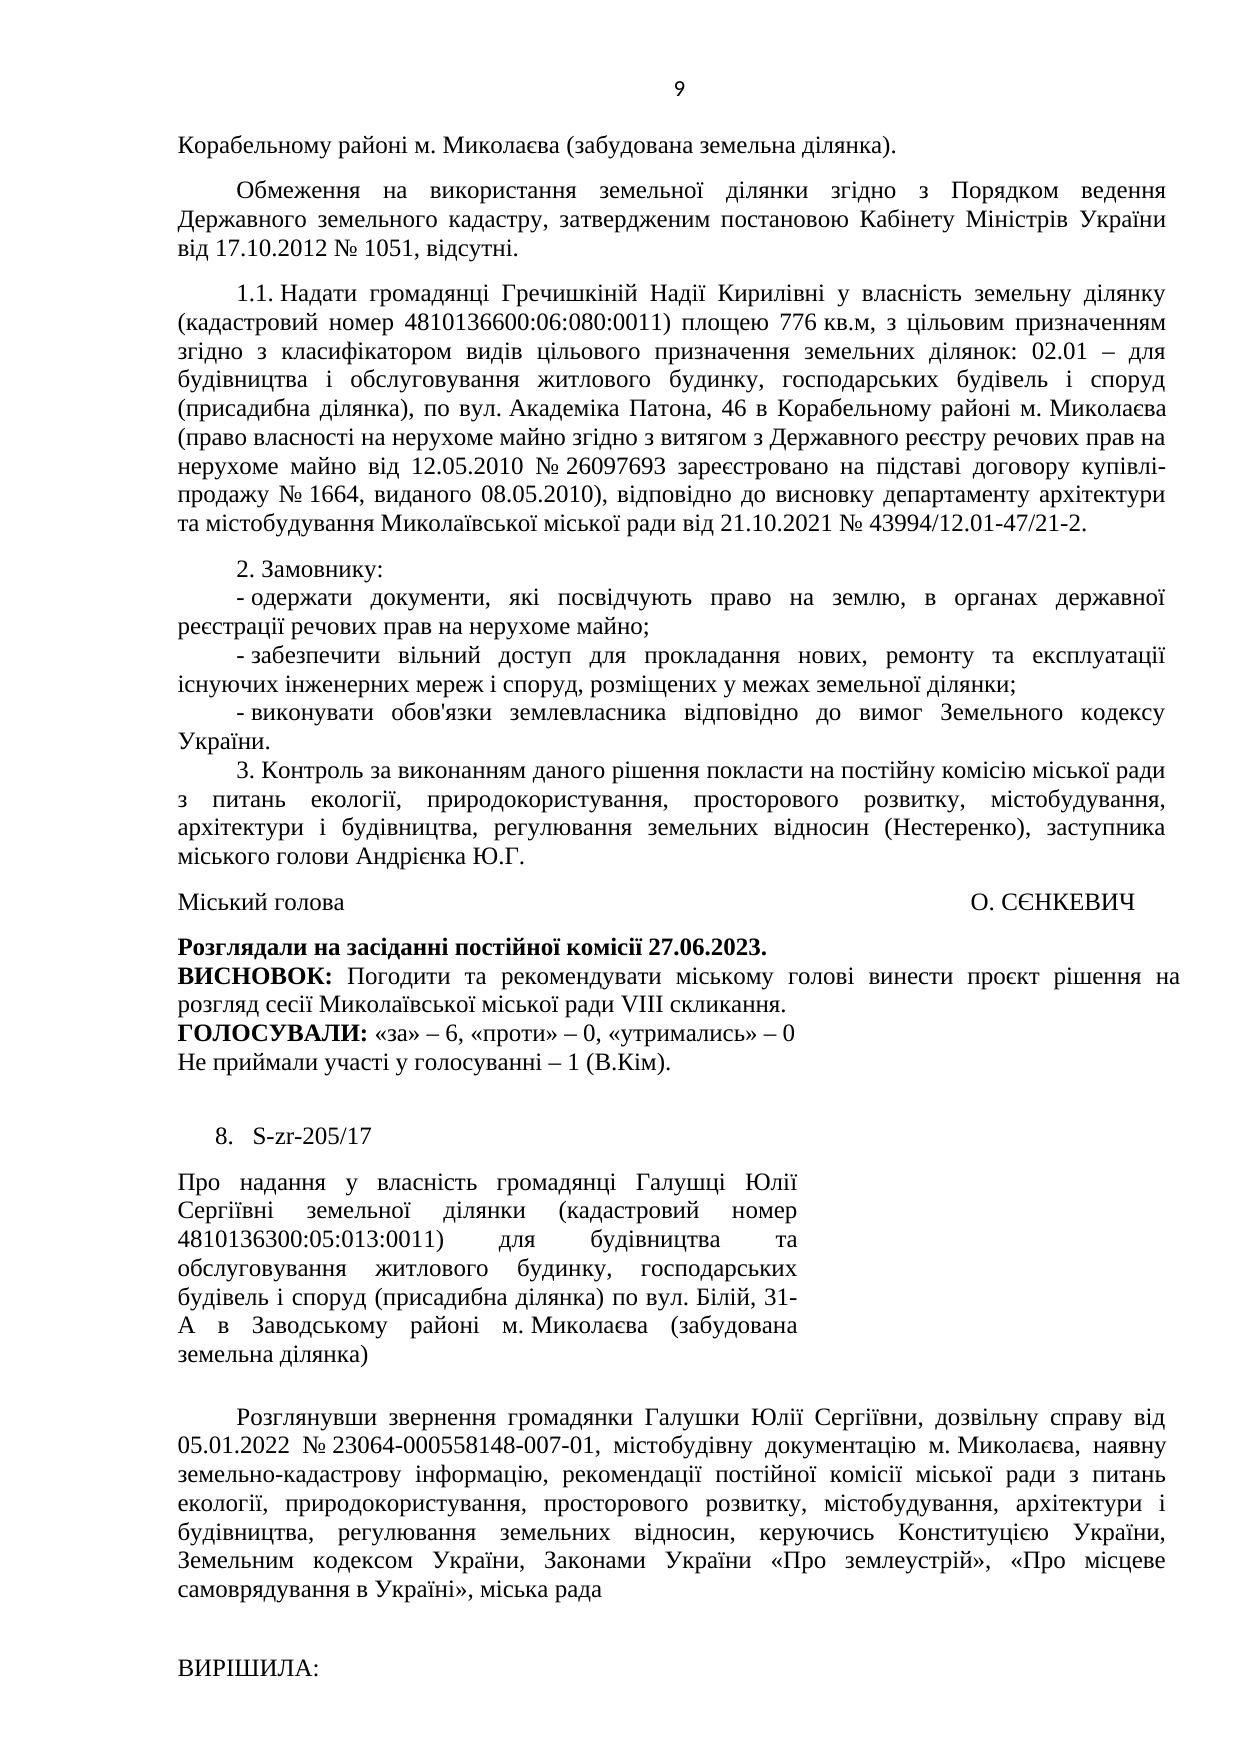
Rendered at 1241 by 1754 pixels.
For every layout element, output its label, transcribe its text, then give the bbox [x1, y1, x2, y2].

text - одержати документи, які посвідчують право на землю, в органах державної реєстрації речових прав на нерухоме майно; [177, 582, 1166, 640]
text ГОЛОСУВАЛИ: «за» – 6, «проти» – 0, «утримались» – 0 [177, 1018, 1181, 1047]
text Розглядали на засіданні постійної комісії 27.06.2023. [177, 932, 1181, 961]
text ВИРІШИЛА: [177, 1653, 1167, 1682]
text Про надання у власність громадянці Галушці Юлії Сергіївні земельної ділянки (кадастровий номер 4810136300:05:013:0011) для будівництва та обслуговування житлового будинку, господарських будівель і споруд (присадибна ділянка) по вул. Білій, 31-А в Заводському районі м. Миколаєва (забудована земельна ділянка) [177, 1167, 797, 1368]
text Міський голова О. СЄНКЕВИЧ [177, 887, 1167, 915]
text Не приймали участі у голосуванні – 1 (В.Кім). [177, 1047, 1181, 1076]
text - виконувати обов'язки землевласника відповідно до вимог Земельного кодексу України. [177, 697, 1166, 755]
text Розглянувши звернення громадянки Галушки Юлії Сергіївни, дозвільну справу від 05.01.2022 № 23064-000558148-007-01, містобудівну документацію м. Миколаєва, наявну земельно-кадастрову інформацію, рекомендації постійної комісії міської ради з питань екології, природокористування, просторового розвитку, містобудування, архітектури і будівництва, регулювання земельних відносин, керуючись Конституцією України, Земельним кодексом України, Законами України «Про землеустрій», «Про місцеве самоврядування в Україні», міська рада [177, 1402, 1167, 1603]
list S-zr-205/17 [215, 1121, 1183, 1150]
text 1.1. Надати громадянці Гречишкіній Надії Кирилівні у власність земельну ділянку (кадастровий номер 4810136600:06:080:0011) площею 776 кв.м, з цільовим призначенням згідно з класифікатором видів цільового призначення земельних ділянок: 02.01 – для будівництва і обслуговування житлового будинку, господарських будівель і споруд (присадибна ділянка), по вул. Академіка Патона, 46 в Корабельному районі м. Миколаєва (право власності на нерухоме майно згідно з витягом з Державного реєстру речових прав на нерухоме майно від 12.05.2010 № 26097693 зареєстровано на підставі договору купівлі-продажу № 1664, виданого 08.05.2010), відповідно до висновку департаменту архітектури та містобудування Миколаївської міської ради від 21.10.2021 № 43994/12.01-47/21-2. [177, 278, 1167, 537]
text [177, 130, 1167, 159]
text ВИСНОВОК: Погодити та рекомендувати міському голові винести проєкт рішення на розгляд сесії Миколаївської міської ради VIII скликання. [177, 961, 1181, 1018]
text Обмеження на використання земельної ділянки згідно з Порядком ведення Державного земельного кадастру, затвердженим постановою Кабінету Міністрів України від 17.10.2012 № 1051, відсутні. [177, 175, 1167, 262]
text 2. Замовнику: [177, 554, 1166, 582]
text 3. Контроль за виконанням даного рішення покласти на постійну комісію міської ради з питань екології, природокористування, просторового розвитку, містобудування, архітектури і будівництва, регулювання земельних відносин (Нестеренко), заступника міського голови Андрієнка Ю.Г. [177, 755, 1167, 870]
text - забезпечити вільний доступ для прокладання нових, ремонту та експлуатації існуючих інженерних мереж і споруд, розміщених у межах земельної ділянки; [177, 640, 1166, 697]
